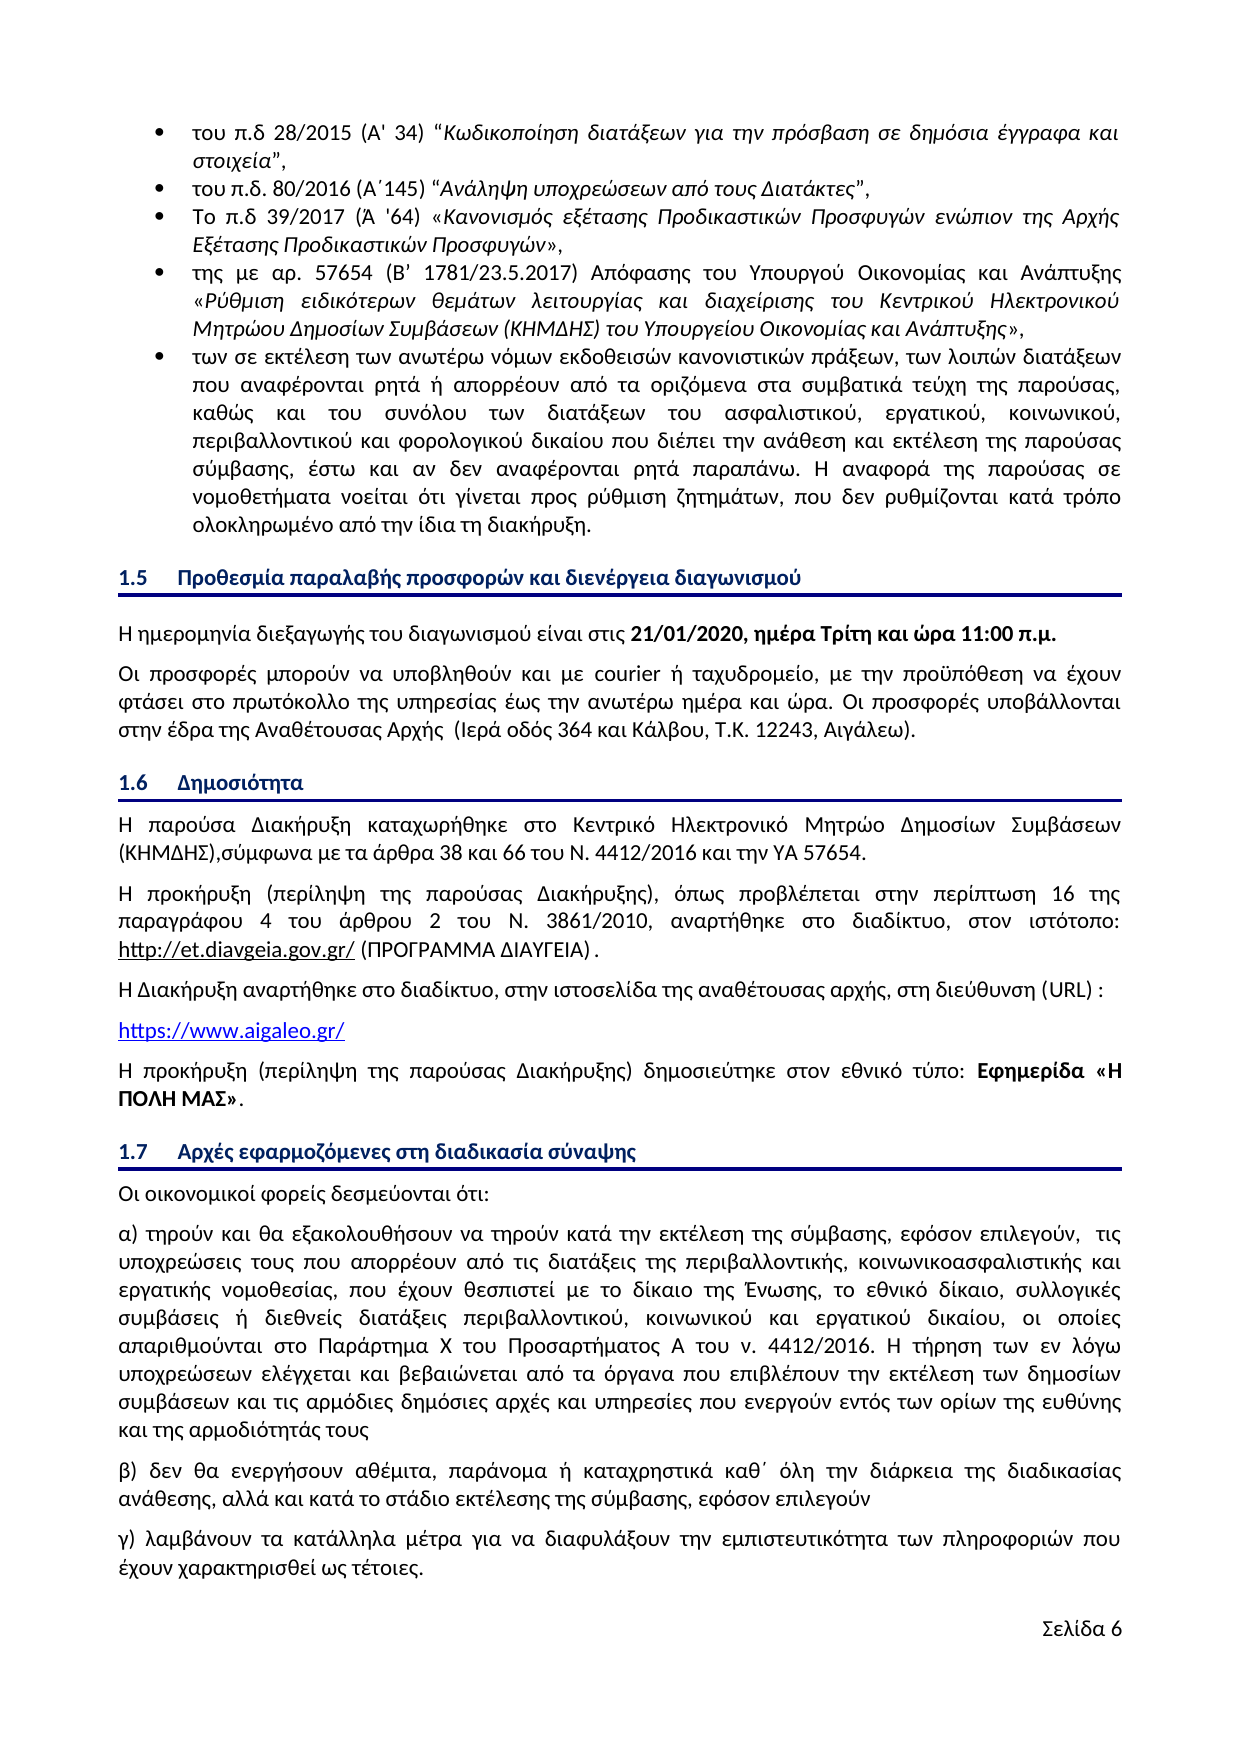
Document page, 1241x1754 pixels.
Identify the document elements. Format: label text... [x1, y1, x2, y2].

text β) δεν θα ενεργήσουν αθέμιτα, παράνομα ή καταχρηστικά καθ΄ όλη την διάρκεια της διαδικασίας ανάθεσης, αλλά και κατά το στάδιο εκτέλεσης της σύμβασης, εφόσον επιλεγούν [118, 1456, 1122, 1512]
text Οι οικονομικοί φορείς δεσμεύονται ότι: [118, 1179, 1122, 1207]
list Το π.δ 39/2017 (Ά '64) «Κανονισμός εξέτασης Προδικαστικών Προσφυγών ενώπιον της Αρχής Εξέτασης Προδικαστικών Προσφυγών», [155, 202, 1122, 258]
text γ) λαμβάνουν τα κατάλληλα μέτρα για να διαφυλάξουν την εμπιστευτικότητα των πληροφοριών που έχουν χαρακτηρισθεί ως τέτοιες. [118, 1524, 1122, 1581]
subtitle 1.7 Αρχές εφαρμοζόμενες στη διαδικασία σύναψης [118, 1137, 1122, 1167]
text Η ημερομηνία διεξαγωγής του διαγωνισμού είναι στις 21/01/2020, ημέρα Τρίτη και ώρα 11:00 π.μ. [118, 619, 1122, 647]
text https://www.aigaleo.gr/ [118, 1016, 1122, 1044]
text Η Διακήρυξη αναρτήθηκε στο διαδίκτυο, στην ιστοσελίδα της αναθέτουσας αρχής, στη διεύθυνση (URL) : [118, 975, 1122, 1003]
list του π.δ. 80/2016 (Α΄145) “Ανάληψη υποχρεώσεων από τους Διατάκτες”, [155, 174, 1122, 202]
text α) τηρούν και θα εξακολουθήσουν να τηρούν κατά την εκτέλεση της σύμβασης, εφόσον επιλεγούν, τις υποχρεώσεις τους που απορρέουν από τις διατάξεις της περιβαλλοντικής, κοινωνικοασφαλιστικής και εργατικής νομοθεσίας, που έχουν θεσπιστεί με το δίκαιο της Ένωσης, το εθνικό δίκαιο, συλλογικές συμβάσεις ή διεθνείς διατάξεις περιβαλλοντικού, κοινωνικού και εργατικού δικαίου, οι οποίες απαριθμούνται στο Παράρτημα Χ του Προσαρτήματος Α του ν. 4412/2016. Η τήρηση των εν λόγω υποχρεώσεων ελέγχεται και βεβαιώνεται από τα όργανα που επιβλέπουν την εκτέλεση των δημοσίων συμβάσεων και τις αρμόδιες δημόσιες αρχές και υπηρεσίες που ενεργούν εντός των ορίων της ευθύνης και της αρμοδιότητάς τους [118, 1219, 1122, 1443]
list των σε εκτέλεση των ανωτέρω νόμων εκδοθεισών κανονιστικών πράξεων, των λοιπών διατάξεων που αναφέρονται ρητά ή απορρέουν από τα οριζόμενα στα συμβατικά τεύχη της παρούσας, καθώς και του συνόλου των διατάξεων του ασφαλιστικού, εργατικού, κοινωνικού, περιβαλλοντικού και φορολογικού δικαίου που διέπει την ανάθεση και εκτέλεση της παρούσας σύμβασης, έστω και αν δεν αναφέρονται ρητά παραπάνω. Η αναφορά της παρούσας σε νομοθετήματα νοείται ότι γίνεται προς ρύθμιση ζητημάτων, που δεν ρυθμίζονται κατά τρόπο ολοκληρωμένο από την ίδια τη διακήρυξη. [155, 342, 1122, 538]
list του π.δ 28/2015 (Α' 34) “Κωδικοποίηση διατάξεων για την πρόσβαση σε δημόσια έγγραφα και στοιχεία”, [155, 118, 1122, 174]
text Η παρούσα Διακήρυξη καταχωρήθηκε στο Κεντρικό Ηλεκτρονικό Μητρώο Δημοσίων Συμβάσεων (ΚΗΜΔΗΣ),σύμφωνα με τα άρθρα 38 και 66 του Ν. 4412/2016 και την ΥΑ 57654. [118, 810, 1122, 866]
list της με αρ. 57654 (Β’ 1781/23.5.2017) Απόφασης του Υπουργού Οικονομίας και Ανάπτυξης «Ρύθμιση ειδικότερων θεμάτων λειτουργίας και διαχείρισης του Κεντρικού Ηλεκτρονικού Μητρώου Δημοσίων Συμβάσεων (ΚΗΜΔΗΣ) του Υπουργείου Οικονομίας και Ανάπτυξης», [155, 258, 1122, 342]
subtitle 1.5 Προθεσμία παραλαβής προσφορών και διενέργεια διαγωνισμού [118, 563, 1122, 593]
subtitle 1.6 Δημοσιότητα [118, 768, 1122, 799]
text Οι προσφορές μπορούν να υποβληθούν και με courier ή ταχυδρομείο, με την προϋπόθεση να έχουν φτάσει στο πρωτόκολλο της υπηρεσίας έως την ανωτέρω ημέρα και ώρα. Οι προσφορές υποβάλλονται στην έδρα της Αναθέτουσας Αρχής (Ιερά οδός 364 και Κάλβου, Τ.Κ. 12243, Αιγάλεω). [118, 659, 1122, 743]
text Η προκήρυξη (περίληψη της παρούσας Διακήρυξης), όπως προβλέπεται στην περίπτωση 16 της παραγράφου 4 του άρθρου 2 του Ν. 3861/2010, αναρτήθηκε στο διαδίκτυο, στον ιστότοπο: http://et.diavgeia.gov.gr/ (ΠΡΟΓΡΑΜΜΑ ΔΙΑΥΓΕΙΑ) . [118, 879, 1122, 963]
text Η προκήρυξη (περίληψη της παρούσας Διακήρυξης) δημοσιεύτηκε στον εθνικό τύπο: Εφημερίδα «Η ΠΟΛΗ ΜΑΣ». [118, 1056, 1122, 1112]
